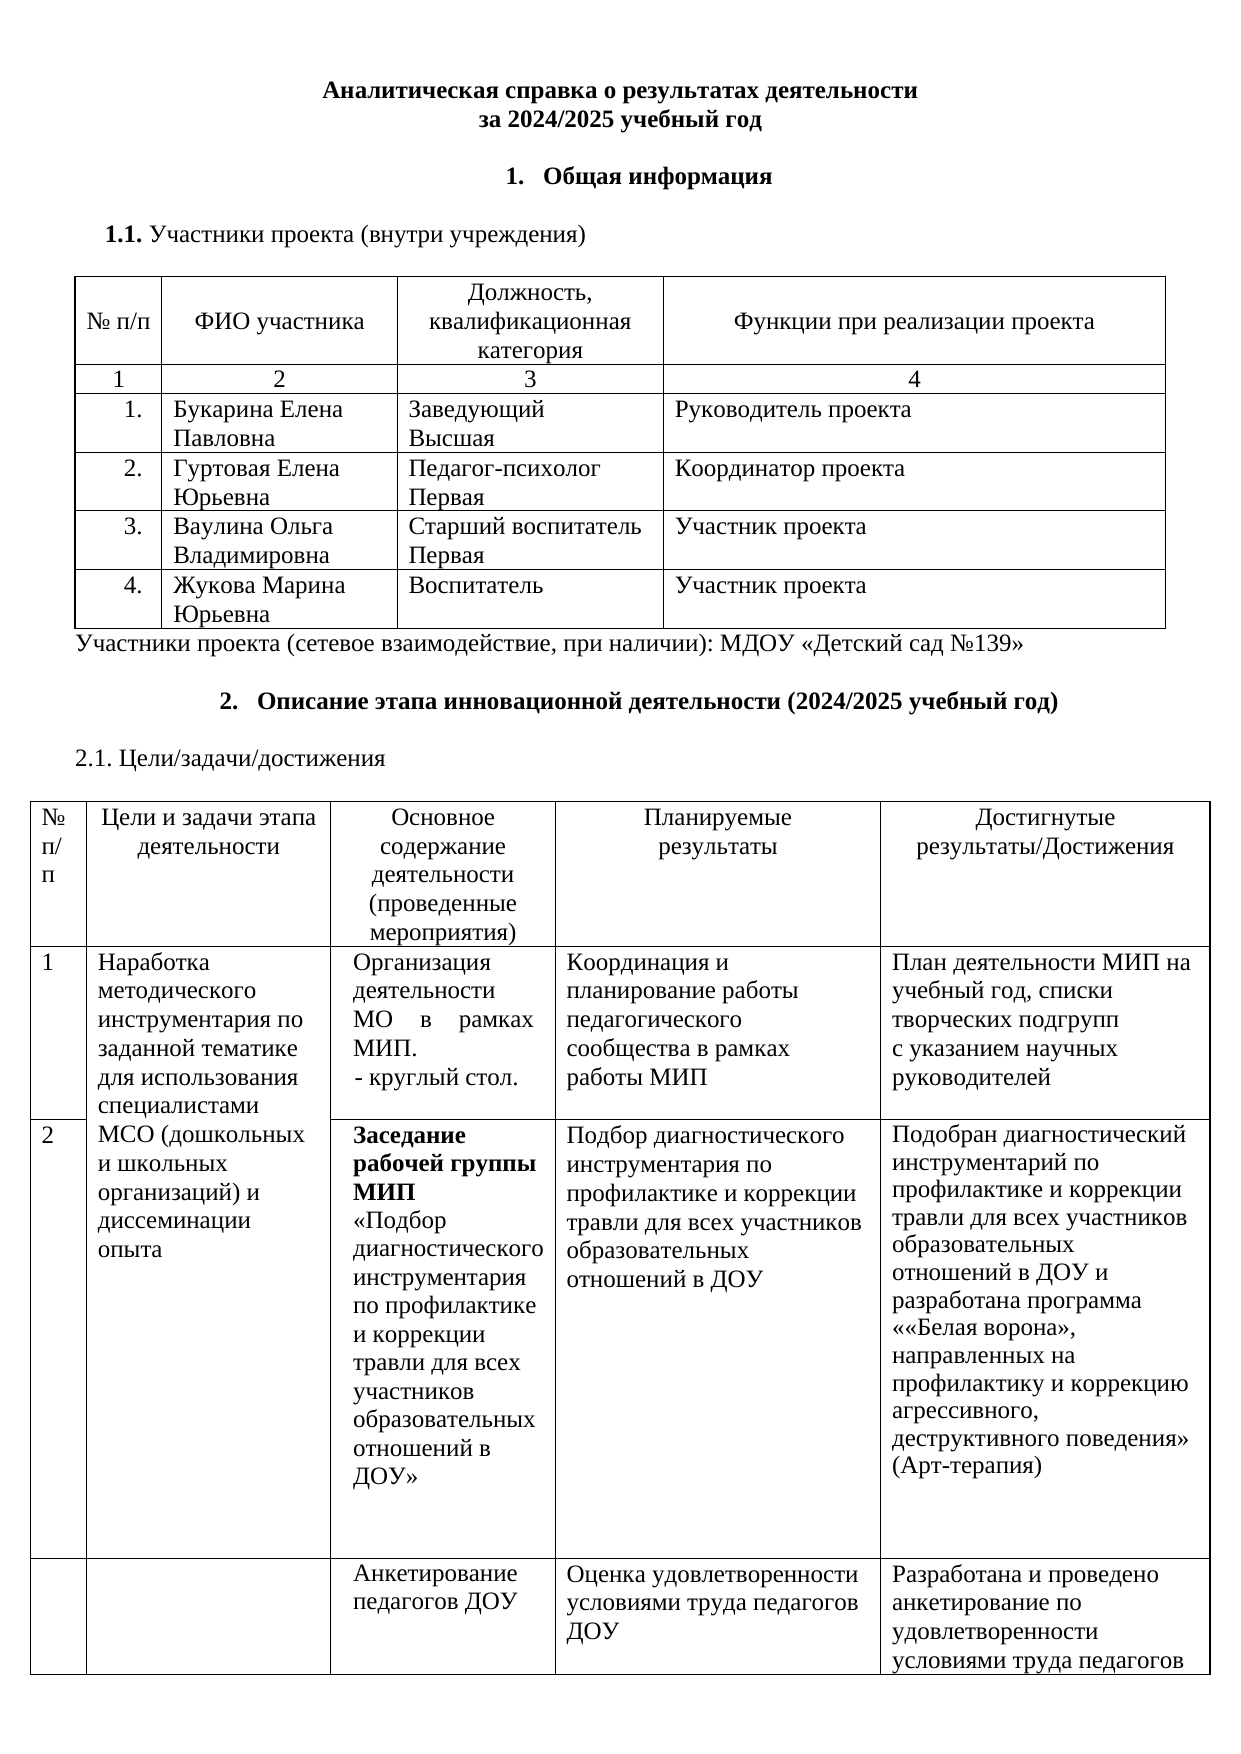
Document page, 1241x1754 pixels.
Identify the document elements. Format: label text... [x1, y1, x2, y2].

table_cell 3 [398, 365, 663, 393]
table_cell 2 [31, 1120, 86, 1558]
list Общая информация [112, 161, 1165, 190]
table_header Функции при реализации проекта [664, 277, 1165, 363]
list Участники проекта (внутри учреждения) [104, 219, 1165, 247]
table_cell Организация деятельности МО в рамках МИП. - круглый стол. [331, 947, 555, 1119]
table_cell 1 [76, 365, 161, 393]
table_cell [331, 1559, 555, 1674]
table_cell Воспитатель [398, 570, 663, 627]
table_cell [76, 511, 161, 569]
table_cell [87, 1559, 330, 1674]
table_cell Заседание рабочей группы МИП «Подбор диагностического инструментария по профилактике и коррекции травли для всех участников образовательных отношений в ДОУ» [331, 1120, 555, 1558]
table_cell Координатор проекта [664, 453, 1165, 510]
table_header Достигнутые результаты/Достижения [881, 802, 1209, 946]
table_cell Подобран диагностический инструментарий по профилактике и коррекции травли для всех участников образовательных отношений в ДОУ и разработана программа ««Белая ворона», направленных на профилактику и коррекцию агрессивного, деструктивного поведения» (Арт-терапия) [881, 1120, 1209, 1558]
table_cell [556, 1559, 880, 1674]
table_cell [881, 1559, 1209, 1674]
table_cell Подбор диагностического инструментария по профилактике и коррекции травли для всех участников образовательных отношений в ДОУ [556, 1120, 880, 1558]
table_cell 1 [31, 947, 86, 1119]
text 2.1. Цели/задачи/достижения [75, 743, 1165, 772]
table_cell [76, 570, 161, 627]
table_header Основное содержание деятельности (проведенные мероприятия) [331, 802, 555, 946]
table_cell [31, 1559, 86, 1674]
table_cell Букарина Елена Павловна [162, 394, 397, 452]
table_header ФИО участника [162, 277, 397, 363]
table_cell План деятельности МИП на учебный год, списки творческих подгрупп с указанием научных руководителей [881, 947, 1209, 1119]
table_cell Ваулина Ольга Владимировна [162, 511, 397, 569]
table_cell Координация и планирование работы педагогического сообщества в рамках работы МИП [556, 947, 880, 1119]
text за 2024/2025 учебный год [75, 104, 1165, 132]
table_header № п/п [76, 277, 161, 363]
text Аналитическая справка о результатах деятельности [75, 75, 1165, 104]
table_cell 2 [162, 365, 397, 393]
table_cell Наработка методического инструментария по заданной тематике для использования специалистами МСО (дошкольных и школьных организаций) и диссеминации опыта [87, 947, 330, 1558]
table_cell [76, 453, 161, 510]
table_cell [76, 394, 161, 452]
table_cell Участник проекта [664, 570, 1165, 627]
table_cell Жукова Марина Юрьевна [162, 570, 397, 627]
table_cell 4 [664, 365, 1165, 393]
table_cell Участник проекта [664, 511, 1165, 569]
list Описание этапа инновационной деятельности (2024/2025 учебный год) [112, 686, 1165, 715]
table_header Должность, квалификационная категория [398, 277, 663, 363]
table_cell Старший воспитатель Первая [398, 511, 663, 569]
table_cell Педагог-психолог Первая [398, 453, 663, 510]
table_cell Заведующий Высшая [398, 394, 663, 452]
table_header Планируемые результаты [556, 802, 880, 946]
table_header Цели и задачи этапа деятельности [87, 802, 330, 946]
table_header № п/п [31, 802, 86, 946]
table_cell Гуртовая Елена Юрьевна [162, 453, 397, 510]
text Участники проекта (сетевое взаимодействие, при наличии): МДОУ «Детский сад №139» [75, 629, 1165, 657]
table_cell Руководитель проекта [664, 394, 1165, 452]
